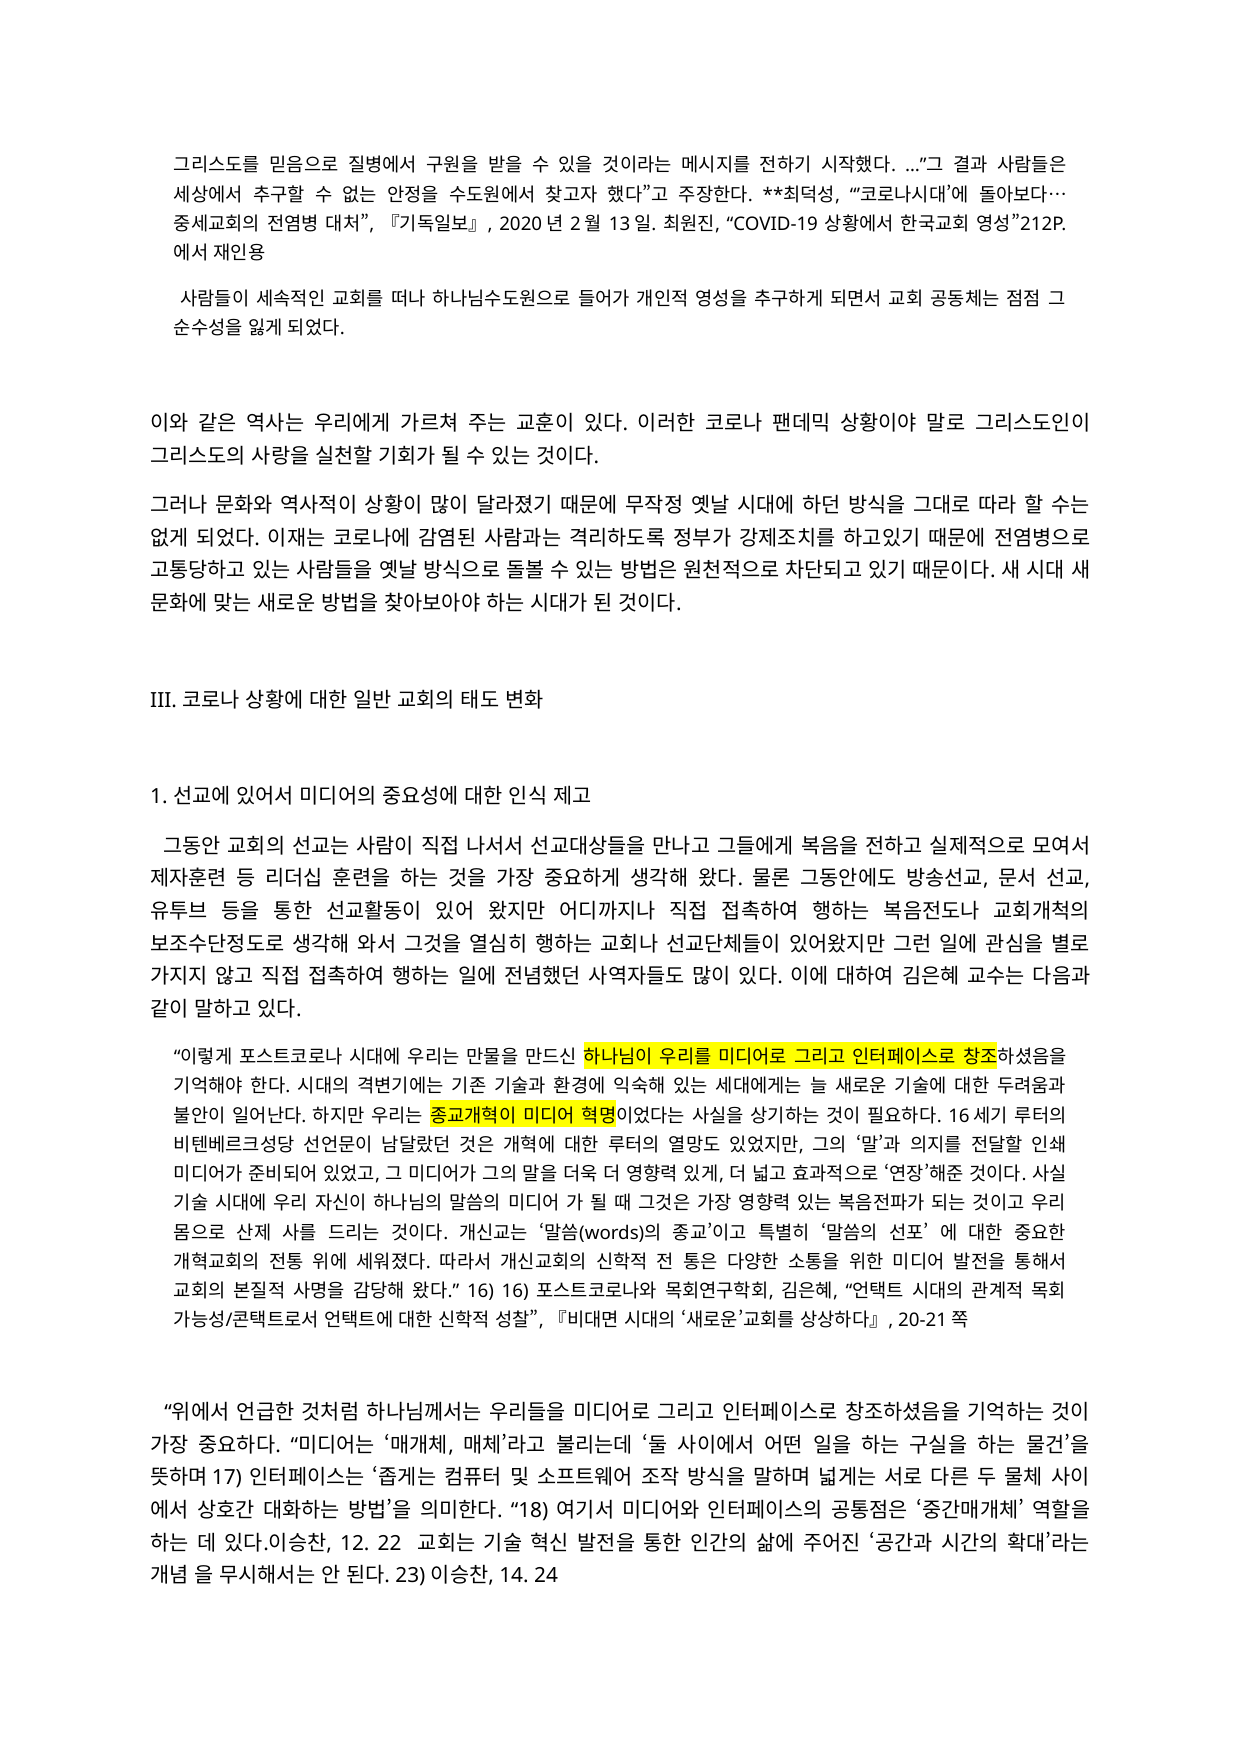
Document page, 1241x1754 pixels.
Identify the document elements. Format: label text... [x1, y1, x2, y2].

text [174, 150, 1067, 265]
text 그러나 문화와 역사적이 상황이 많이 달라졌기 때문에 무작정 옛날 시대에 하던 방식을 그대로 따라 할 수는 없게 되었다. 이재는 코로나에 감염된 사람과는 격리하도록 정부가 강제조치를 하고있기 때문에 전염병으로 고통당하고 있는 사람들을 옛날 방식으로 돌볼 수 있는 방법은 원천적으로 차단되고 있기 때문이다. 새 시대 새 문화에 맞는 새로운 방법을 찾아보아야 하는 시대가 된 것이다. [150, 488, 1090, 617]
text 1. 선교에 있어서 미디어의 중요성에 대한 인식 제고 [150, 780, 1090, 810]
text 이와 같은 역사는 우리에게 가르쳐 주는 교훈이 있다. 이러한 코로나 팬데믹 상황이야 말로 그리스도인이 그리스도의 사랑을 실천할 기회가 될 수 있는 것이다. [150, 406, 1090, 469]
text 사람들이 세속적인 교회를 떠나 하나님수도원으로 들어가 개인적 영성을 추구하게 되면서 교회 공동체는 점점 그 순수성을 잃게 되었다. [174, 284, 1067, 340]
text 그동안 교회의 선교는 사람이 직접 나서서 선교대상들을 만나고 그들에게 복음을 전하고 실제적으로 모여서 제자훈련 등 리더십 훈련을 하는 것을 가장 중요하게 생각해 왔다. 물론 그동안에도 방송선교, 문서 선교, 유투브 등을 통한 선교활동이 있어 왔지만 어디까지나 직접 접촉하여 행하는 복음전도나 교회개척의 보조수단정도로 생각해 와서 그것을 열심히 행하는 교회나 선교단체들이 있어왔지만 그런 일에 관심을 별로 가지지 않고 직접 접촉하여 행하는 일에 전념했던 사역자들도 많이 있다. 이에 대하여 김은혜 교수는 다음과 같이 말하고 있다. [150, 829, 1090, 1023]
text “이렇게 포스트코로나 시대에 우리는 만물을 만드신 하나님이 우리를 미디어로 그리고 인터페이스로 창조하셨음을 기억해야 한다. 시대의 격변기에는 기존 기술과 환경에 익숙해 있는 세대에게는 늘 새로운 기술에 대한 두려움과 불안이 일어난다. 하지만 우리는 종교개혁이 미디어 혁명이었다는 사실을 상기하는 것이 필요하다. 16세기 루터의 비텐베르크성당 선언문이 남달랐던 것은 개혁에 대한 루터의 열망도 있었지만, 그의 ‘말’과 의지를 전달할 인쇄 미디어가 준비되어 있었고, 그 미디어가 그의 말을 더욱 더 영향력 있게, 더 넓고 효과적으로 ‘연장’해준 것이다. 사실 기술 시대에 우리 자신이 하나님의 말씀의 미디어 가 될 때 그것은 가장 영향력 있는 복음전파가 되는 것이고 우리 몸으로 산제 사를 드리는 것이다. 개신교는 ‘말씀(words)의 종교’이고 특별히 ‘말씀의 선포’ 에 대한 중요한 개혁교회의 전통 위에 세워졌다. 따라서 개신교회의 신학적 전 통은 다양한 소통을 위한 미디어 발전을 통해서 교회의 본질적 사명을 감당해 왔다.” 16) 16) 포스트코로나와 목회연구학회, 김은혜, “언택트 시대의 관계적 목회 가능성/콘택트로서 언택트에 대한 신학적 성찰”, 『비대면 시대의 ‘새로운’교회를 상상하다』, 20-21쪽 [174, 1042, 1067, 1332]
text III. 코로나 상황에 대한 일반 교회의 태도 변화 [150, 683, 1090, 713]
text “위에서 언급한 것처럼 하나님께서는 우리들을 미디어로 그리고 인터페이스로 창조하셨음을 기억하는 것이 가장 중요하다. “미디어는 ‘매개체, 매체’라고 불리는데 ‘둘 사이에서 어떤 일을 하는 구실을 하는 물건’을 뜻하며17) 인터페이스는 ‘좁게는 컴퓨터 및 소프트웨어 조작 방식을 말하며 넓게는 서로 다른 두 물체 사이 에서 상호간 대화하는 방법’을 의미한다. “18) 여기서 미디어와 인터페이스의 공통점은 ‘중간매개체’ 역할을 하는 데 있다.이승찬, 12. 22 교회는 기술 혁신 발전을 통한 인간의 삶에 주어진 ‘공간과 시간의 확대’라는 개념 을 무시해서는 안 된다. 23) 이승찬, 14. 24 [150, 1395, 1090, 1589]
